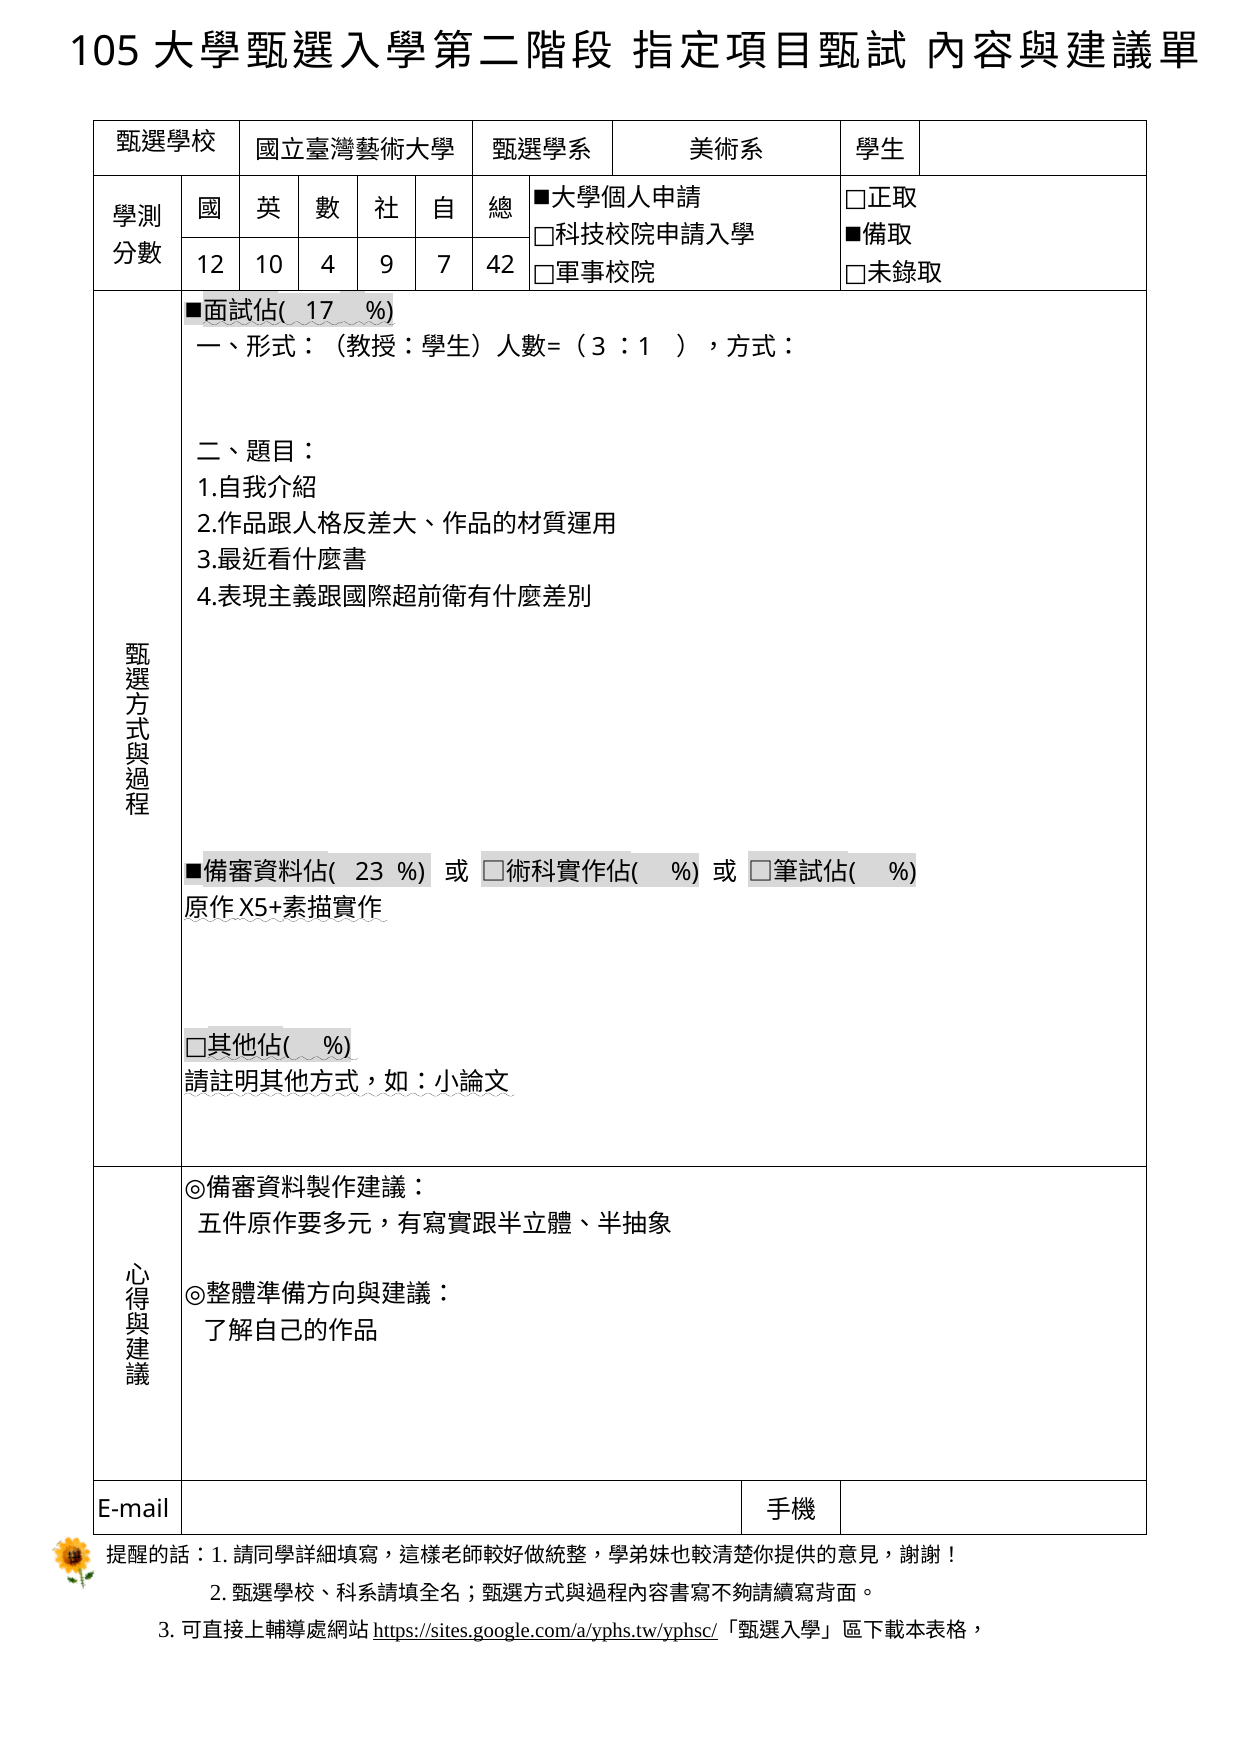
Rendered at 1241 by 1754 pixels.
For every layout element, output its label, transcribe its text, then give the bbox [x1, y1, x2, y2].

table_cell 7 [416, 238, 472, 289]
table_header [920, 121, 1146, 175]
table_header 學生 [841, 121, 919, 175]
table_cell [841, 1481, 1146, 1534]
table_header 甄選學系 [473, 121, 612, 175]
text 2. 甄選學校、科系請填全名；甄選方式與過程內容書寫不夠請續寫背面。 [106, 1573, 1134, 1610]
table_header 甄選學校 [94, 121, 239, 175]
table_cell 42 [473, 238, 529, 289]
table_cell 面試佔( 17 %) 一、形式：（教授：學生）人數=（ 3 ：1 ），方式： 二、題目： 1.自我介紹 2.作品跟人格反差大、作品的材質運用 3.最近看什麼書 4.表現主義跟國際超前衛有什麼差別 備審資料佔( 23 %) 或 □術科實作佔( %) 或 □筆試佔( %) 原作X5+素描實作 □其他佔( %) 請註明其他方式，如：小論文 [182, 291, 1146, 1166]
table_cell 10 [240, 238, 298, 289]
table_cell 數 [299, 176, 357, 237]
table_cell ◎備審資料製作建議： 五件原作要多元，有寫實跟半立體、半抽象 ◎整體準備方向與建議： 了解自己的作品 [182, 1167, 1146, 1480]
table_cell 手機 [742, 1481, 840, 1534]
table_header 美術系 [613, 121, 840, 175]
table_cell 大學個人申請 □科技校院申請入學 □軍事校院 [530, 176, 840, 289]
table_cell 自 [416, 176, 472, 237]
text 提醒的話：1. 請同學詳細填寫，這樣老師較好做統整，學弟妹也較清楚你提供的意見，謝謝！ [106, 1535, 1134, 1573]
table_cell □正取 備取 □未錄取 [841, 176, 1146, 289]
picture [42, 1530, 106, 1593]
table_cell E-mail [94, 1481, 181, 1534]
table_cell 英 [240, 176, 298, 237]
table_cell 學測 分數 [94, 176, 181, 289]
table_header 國立臺灣藝術大學 [240, 121, 472, 175]
table_cell 社 [358, 176, 415, 237]
table_cell [182, 1481, 741, 1534]
text 3. 可直接上輔導處網站https://sites.google.com/a/yphs.tw/yphsc/「甄選入學」區下載本表格， [106, 1610, 1134, 1648]
table_cell 12 [182, 238, 239, 289]
table_cell 4 [299, 238, 357, 289]
table_cell 國 [182, 176, 239, 237]
table_cell 總 [473, 176, 529, 237]
table_cell 9 [358, 238, 415, 289]
table_cell 心得與建議 [94, 1167, 181, 1480]
table_cell 甄選方式與過程 [94, 291, 181, 1166]
